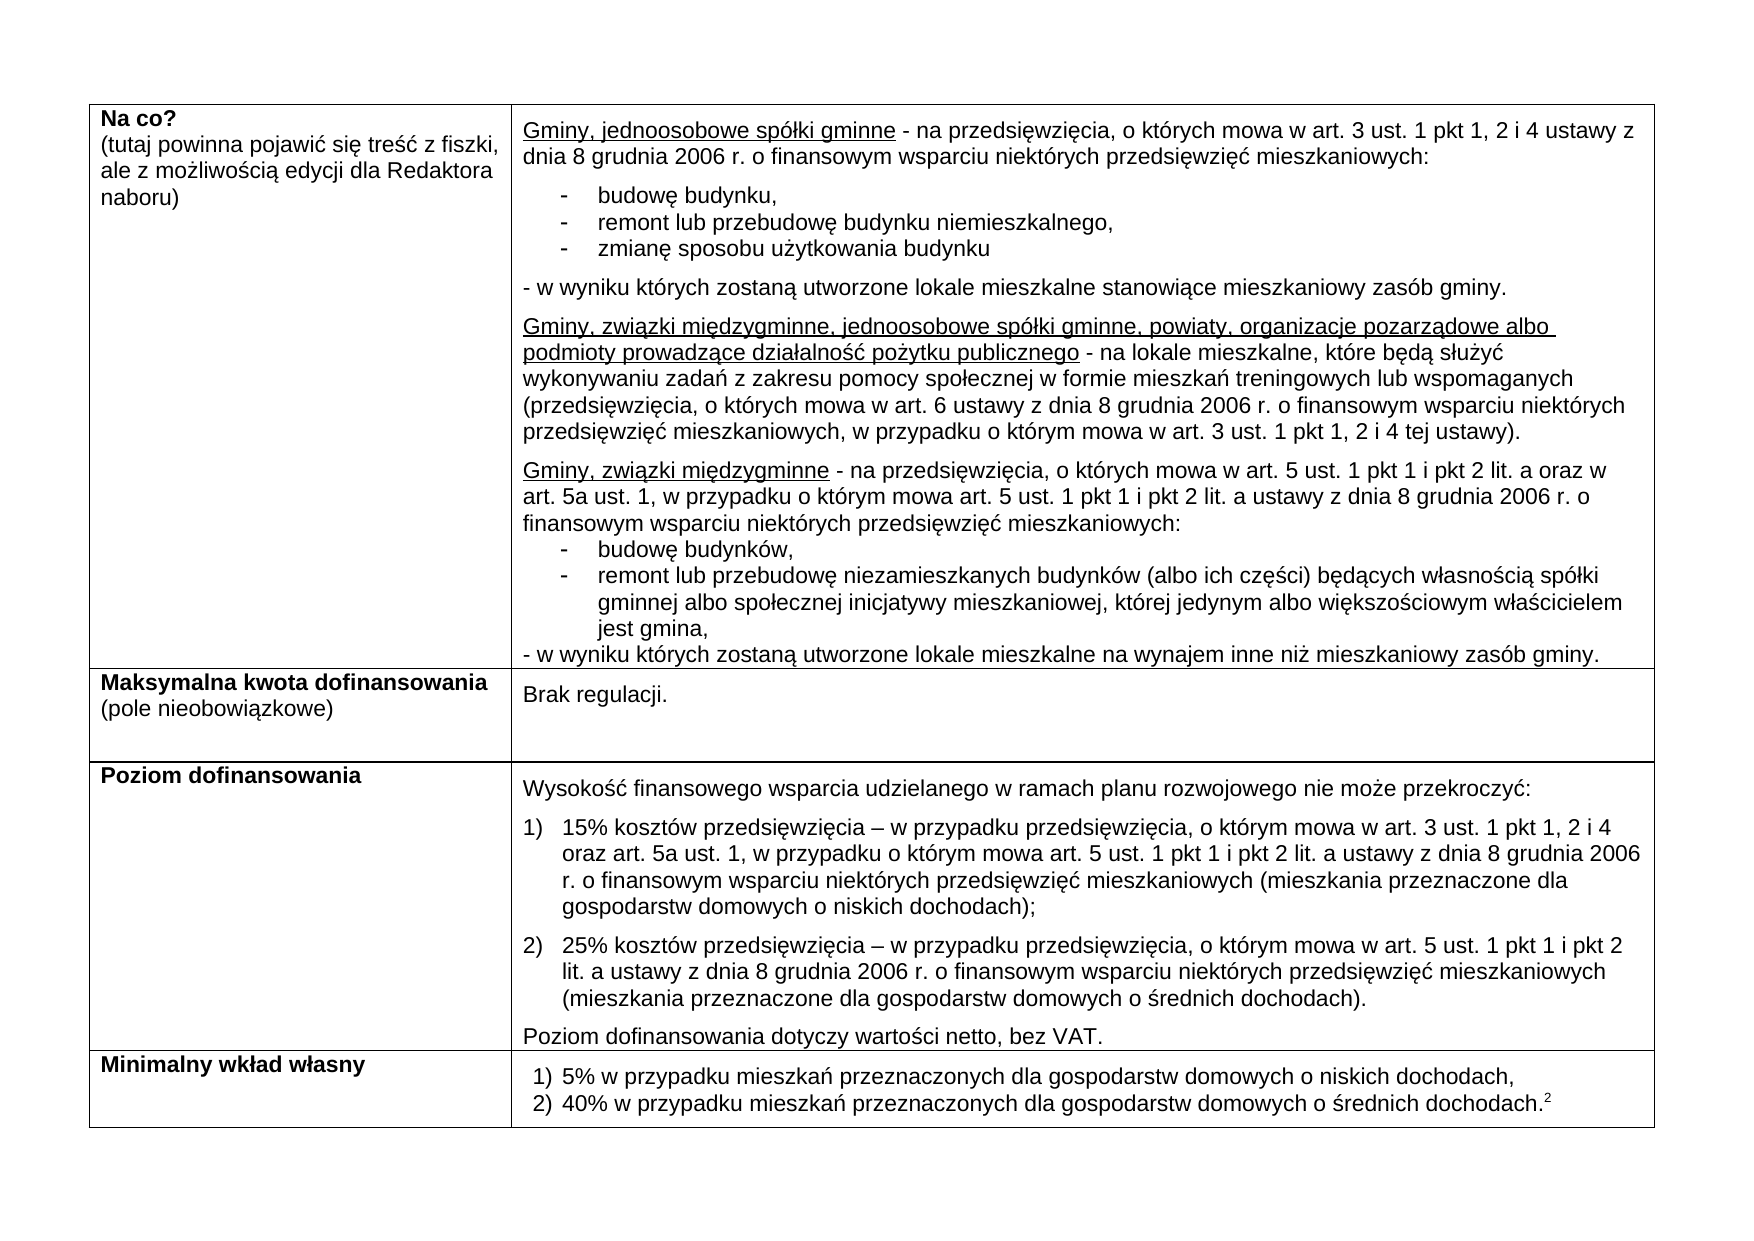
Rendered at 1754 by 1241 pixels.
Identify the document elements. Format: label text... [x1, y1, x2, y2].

table_cell Gminy, jednoosobowe spółki gminne - na przedsięwzięcia, o których mowa w art. 3 ust. 1 pkt 1, 2 i 4 ustawy z dnia 8 grudnia 2006 r. o finansowym wsparciu niektórych przedsięwzięć mieszkaniowych: budowę budynku, remont lub przebudowę budynku niemieszkalnego, zmianę sposobu użytkowania budynku - w wyniku których zostaną utworzone lokale mieszkalne stanowiące mieszkaniowy zasób gminy. Gminy, związki międzygminne, jednoosobowe spółki gminne, powiaty, organizacje pozarządowe albo podmioty prowadzące działalność pożytku publicznego - na lokale mieszkalne, które będą służyć wykonywaniu zadań z zakresu pomocy społecznej w formie mieszkań treningowych lub wspomaganych (przedsięwzięcia, o których mowa w art. 6 ustawy z dnia 8 grudnia 2006 r. o finansowym wsparciu niektórych przedsięwzięć mieszkaniowych, w przypadku o którym mowa w art. 3 ust. 1 pkt 1, 2 i 4 tej ustawy). Gminy, związki międzygminne - na przedsięwzięcia, o których mowa w art. 5 ust. 1 pkt 1 i pkt 2 lit. a oraz w art. 5a ust. 1, w przypadku o którym mowa art. 5 ust. 1 pkt 1 i pkt 2 lit. a ustawy z dnia 8 grudnia 2006 r. o finansowym wsparciu niektórych przedsięwzięć mieszkaniowych: budowę budynków, remont lub przebudowę niezamieszkanych budynków (albo ich części) będących własnością spółki gminnej albo społecznej inicjatywy mieszkaniowej, której jedynym albo większościowym właścicielem jest gmina, - w wyniku których zostaną utworzone lokale mieszkalne na wynajem inne niż mieszkaniowy zasób gminy. [512, 105, 1654, 668]
table_cell Maksymalna kwota dofinansowania (pole nieobowiązkowe) [90, 669, 511, 761]
table_cell Na co? (tutaj powinna pojawić się treść z fiszki, ale z możliwością edycji dla Redaktora naboru) [90, 105, 511, 668]
table_cell Brak regulacji. [512, 669, 1654, 761]
table_cell 5% w przypadku mieszkań przeznaczonych dla gospodarstw domowych o niskich dochodach, 40% w przypadku mieszkań przeznaczonych dla gospodarstw domowych o średnich dochodach. [512, 1051, 1654, 1127]
table_cell Poziom dofinansowania [90, 763, 511, 1050]
table_cell Wysokość finansowego wsparcia udzielanego w ramach planu rozwojowego nie może przekroczyć: 15% kosztów przedsięwzięcia – w przypadku przedsięwzięcia, o którym mowa w art. 3 ust. 1 pkt 1, 2 i 4 oraz art. 5a ust. 1, w przypadku o którym mowa art. 5 ust. 1 pkt 1 i pkt 2 lit. a ustawy z dnia 8 grudnia 2006 r. o finansowym wsparciu niektórych przedsięwzięć mieszkaniowych (mieszkania przeznaczone dla gospodarstw domowych o niskich dochodach); 25% kosztów przedsięwzięcia – w przypadku przedsięwzięcia, o którym mowa w art. 5 ust. 1 pkt 1 i pkt 2 lit. a ustawy z dnia 8 grudnia 2006 r. o finansowym wsparciu niektórych przedsięwzięć mieszkaniowych (mieszkania przeznaczone dla gospodarstw domowych o średnich dochodach). Poziom dofinansowania dotyczy wartości netto, bez VAT. [512, 763, 1654, 1050]
table_cell Minimalny wkład własny [90, 1051, 511, 1127]
